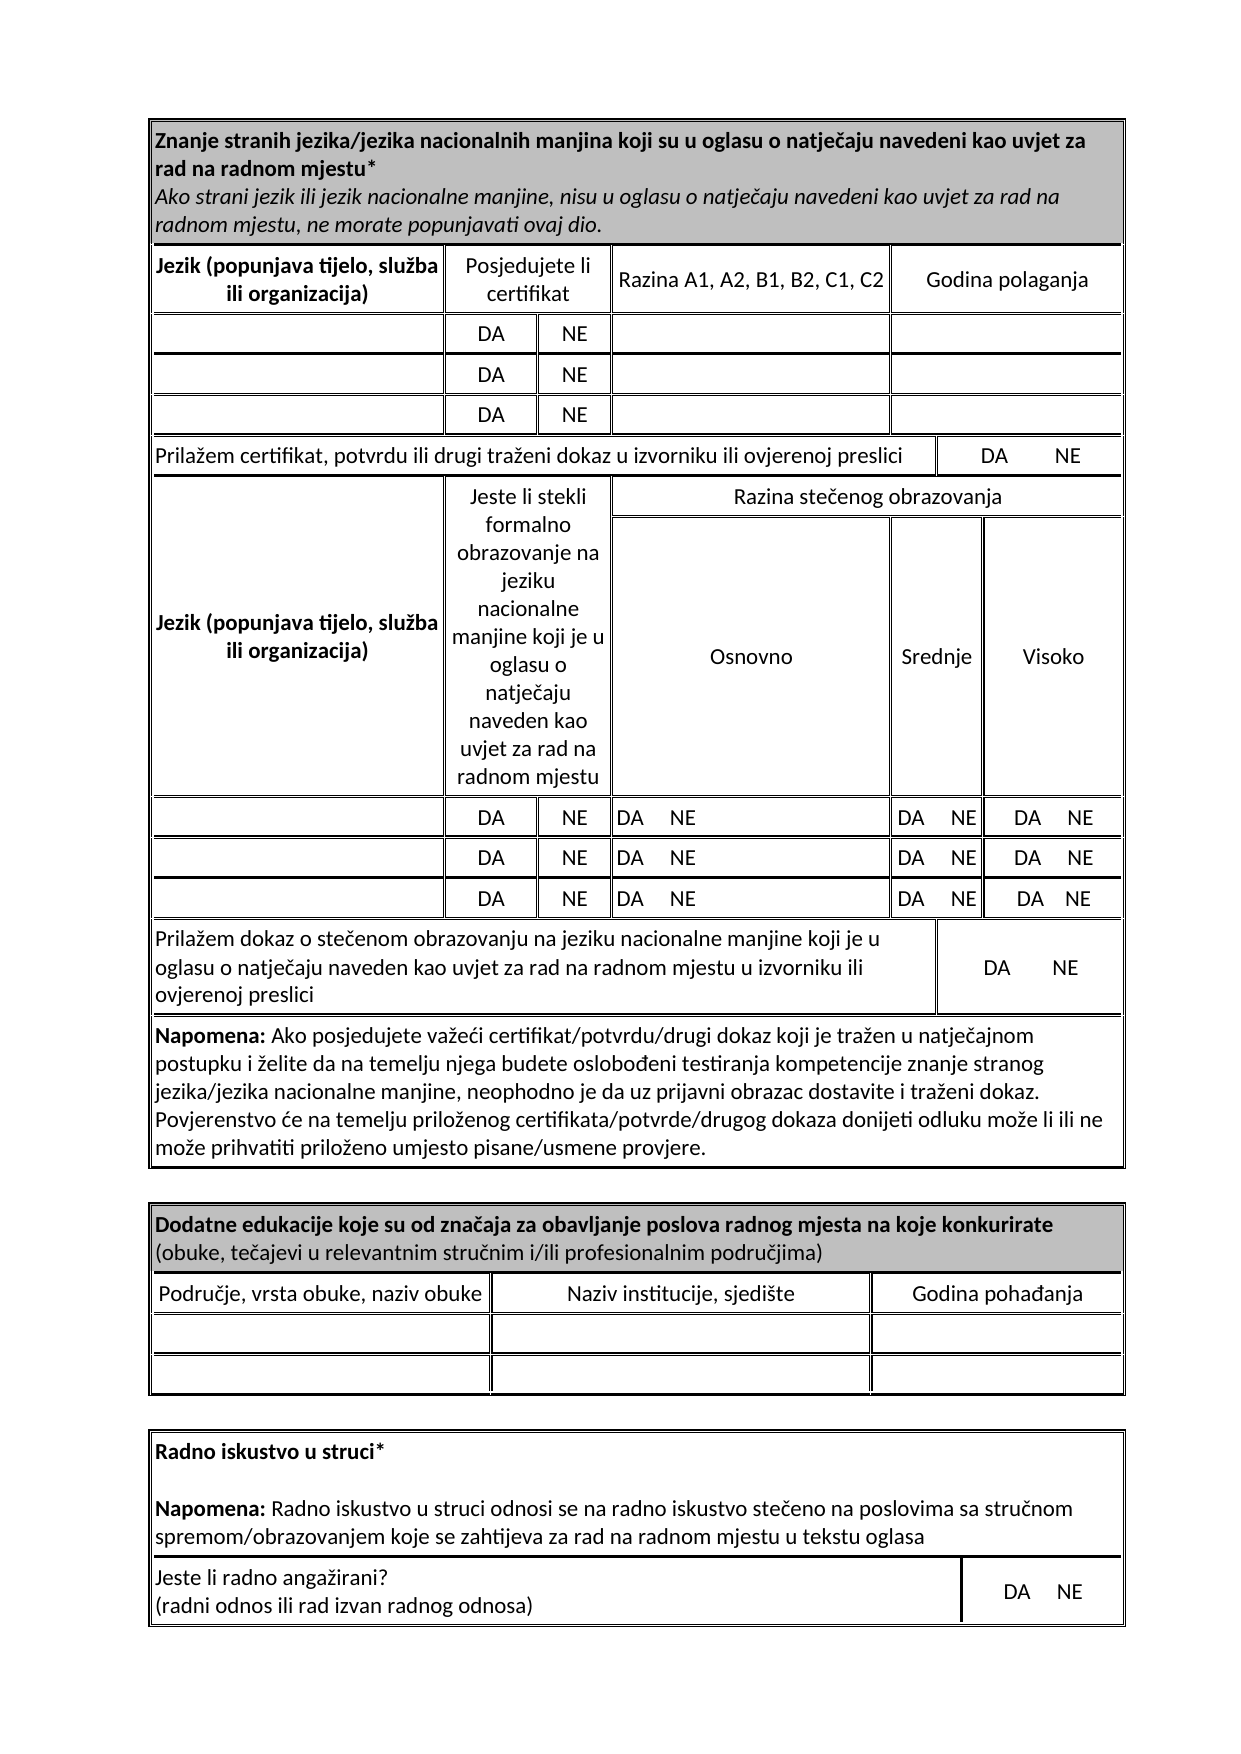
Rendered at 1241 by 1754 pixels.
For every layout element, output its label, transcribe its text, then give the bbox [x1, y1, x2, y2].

table_cell Godina polaganja [892, 243, 1124, 311]
table_cell NE [539, 839, 610, 876]
table_cell DA [446, 315, 536, 352]
table_cell NE [539, 315, 610, 352]
table_cell [892, 352, 1123, 393]
table_cell DA NE [937, 917, 1124, 1013]
table_cell DA NE [985, 876, 1123, 917]
table_cell [152, 835, 443, 876]
table_cell Jeste li stekli formalno obrazovanje na jeziku nacionalne manjine koji je u oglasu o natječaju naveden kao uvjet za rad na radnom mjestu [446, 477, 610, 795]
table_cell [871, 1352, 1123, 1393]
table_cell [491, 1352, 871, 1393]
table_cell DA NE [938, 433, 1123, 474]
table_cell Razina A1, A2, B1, B2, C1, C2 [613, 246, 889, 311]
table_cell DA [446, 355, 536, 393]
table_cell NE [539, 396, 610, 433]
table_cell DA NE [892, 839, 981, 876]
table_cell [152, 352, 443, 393]
table_cell DA NE [961, 1555, 1123, 1623]
table_cell [613, 315, 889, 352]
table_cell [613, 355, 889, 393]
table_cell Naziv institucije, sjedište [493, 1274, 869, 1312]
table_cell Područje, vrsta obuke, naziv obuke [152, 1271, 489, 1312]
table_cell [150, 1312, 491, 1352]
table_cell Jezik (popunjava tijelo, služba ili organizacija) [150, 243, 443, 311]
table_cell DA [446, 798, 536, 835]
table_header Znanje stranih jezika/jezika nacionalnih manjina koji su u oglasu o natječaju navedeni kao uvjet za rad na radnom mjestu* Ako strani jezik ili jezik nacionalne manjine, nisu u oglasu o natječaju navedeni kao uvjet za rad na radnom mjestu, ne morate popunjavati ovaj dio. [152, 122, 1123, 243]
table_cell DA NE [983, 795, 1124, 835]
table_cell Posjedujete li certifikat [446, 246, 610, 311]
table_cell Razina stečenog obrazovanja [613, 474, 1123, 514]
table_cell [871, 1312, 1124, 1352]
table_header Dodatne edukacije koje su od značaja za obavljanje poslova radnog mjesta na koje konkurirate (obuke, tečajevi u relevantnim stručnim i/ili profesionalnim područjima) [152, 1206, 1123, 1271]
table_cell [152, 876, 443, 917]
table_cell Prilažem dokaz o stečenom obrazovanju na jeziku nacionalne manjine koji je u oglasu o natječaju naveden kao uvjet za rad na radnom mjestu u izvorniku ili ovjerenoj preslici [150, 917, 937, 1013]
table_cell DA [446, 879, 536, 917]
table_cell DA [446, 839, 536, 876]
table_cell DA NE [985, 835, 1123, 876]
table_cell Osnovno [613, 518, 889, 795]
table_cell Jezik (popunjava tijelo, služba ili organizacija) [152, 474, 443, 795]
table_cell [613, 396, 889, 433]
table_cell DA NE [892, 879, 981, 917]
table_header Radno iskustvo u struci* Napomena: Radno iskustvo u struci odnosi se na radno iskustvo stečeno na poslovima sa stručnom spremom/obrazovanjem koje se zahtijeva za rad na radnom mjestu u tekstu oglasa [152, 1433, 1123, 1555]
table_cell [150, 393, 444, 433]
table_cell NE [539, 355, 610, 393]
table_cell [152, 311, 443, 352]
table_cell Napomena: Ako posjedujete važeći certifikat/potvrdu/drugi dokaz koji je tražen u natječajnom postupku i želite da na temelju njega budete oslobođeni testiranja kompetencije znanje stranog jezika/jezika nacionalne manjine, neophodno je da uz prijavni obrazac dostavite i traženi dokaz. Povjerenstvo će na temelju priloženog certifikata/potvrde/drugog dokaza donijeti odluku može li ili ne može prihvatiti priloženo umjesto pisane/usmene provjere. [152, 1013, 1123, 1166]
table_cell DA [446, 396, 536, 433]
table_cell Srednje [892, 518, 981, 795]
table_cell Prilažem certifikat, potvrdu ili drugi traženi dokaz u izvorniku ili ovjerenoj preslici [152, 433, 935, 474]
table_cell Visoko [985, 515, 1123, 795]
table_cell Jeste li radno angažirani? (radni odnos ili rad izvan radnog odnosa) [152, 1555, 961, 1623]
table_cell [892, 311, 1123, 352]
table_cell DA NE [892, 798, 981, 835]
table_cell [493, 1315, 869, 1352]
table_cell [152, 1352, 491, 1393]
table_cell NE [539, 879, 610, 917]
table_cell DA NE [613, 798, 889, 835]
table_cell NE [539, 798, 610, 835]
table_cell DA NE [613, 879, 889, 917]
table_cell Godina pohađanja [873, 1271, 1123, 1312]
table_cell [150, 795, 444, 835]
table_cell DA NE [613, 839, 889, 876]
table_cell [891, 393, 1124, 433]
